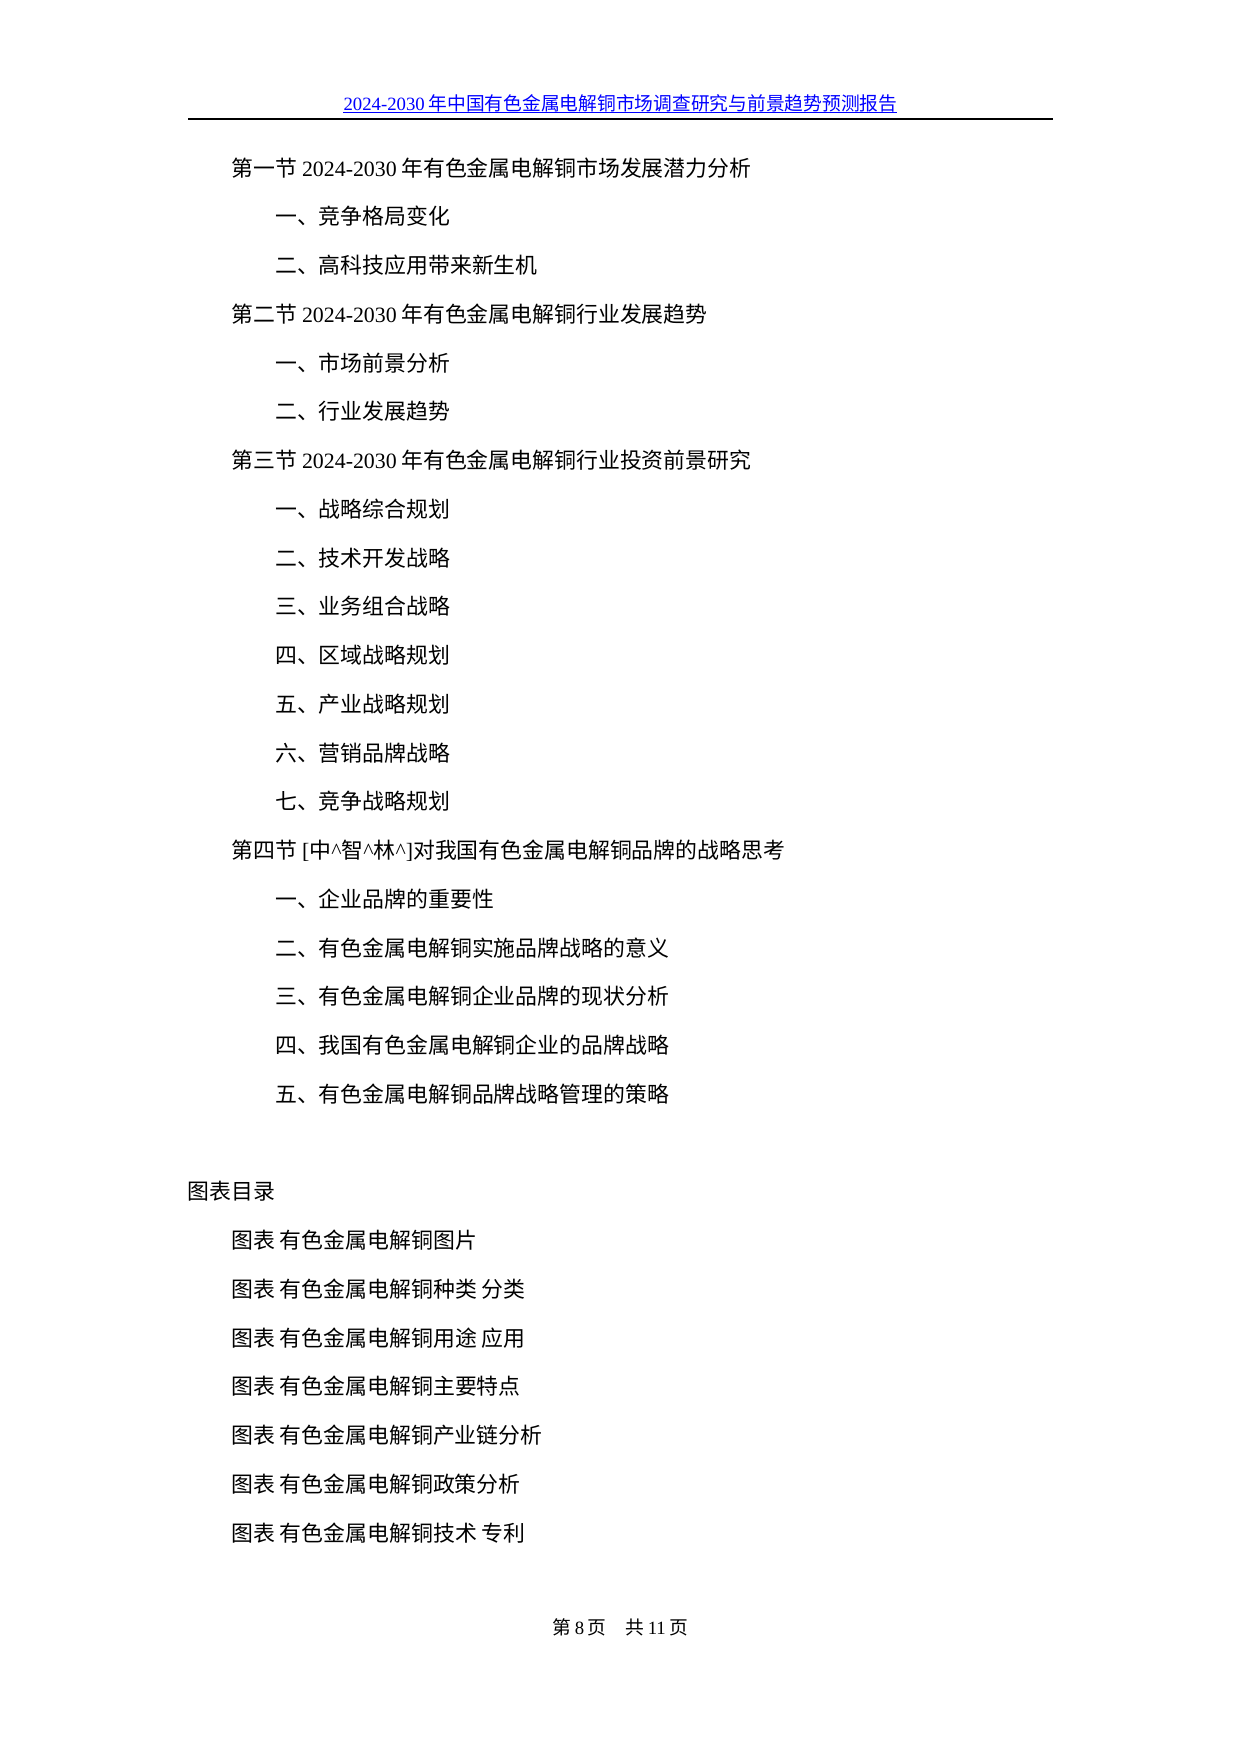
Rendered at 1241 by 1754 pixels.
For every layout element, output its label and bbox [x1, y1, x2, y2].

text [187, 150, 1053, 1548]
